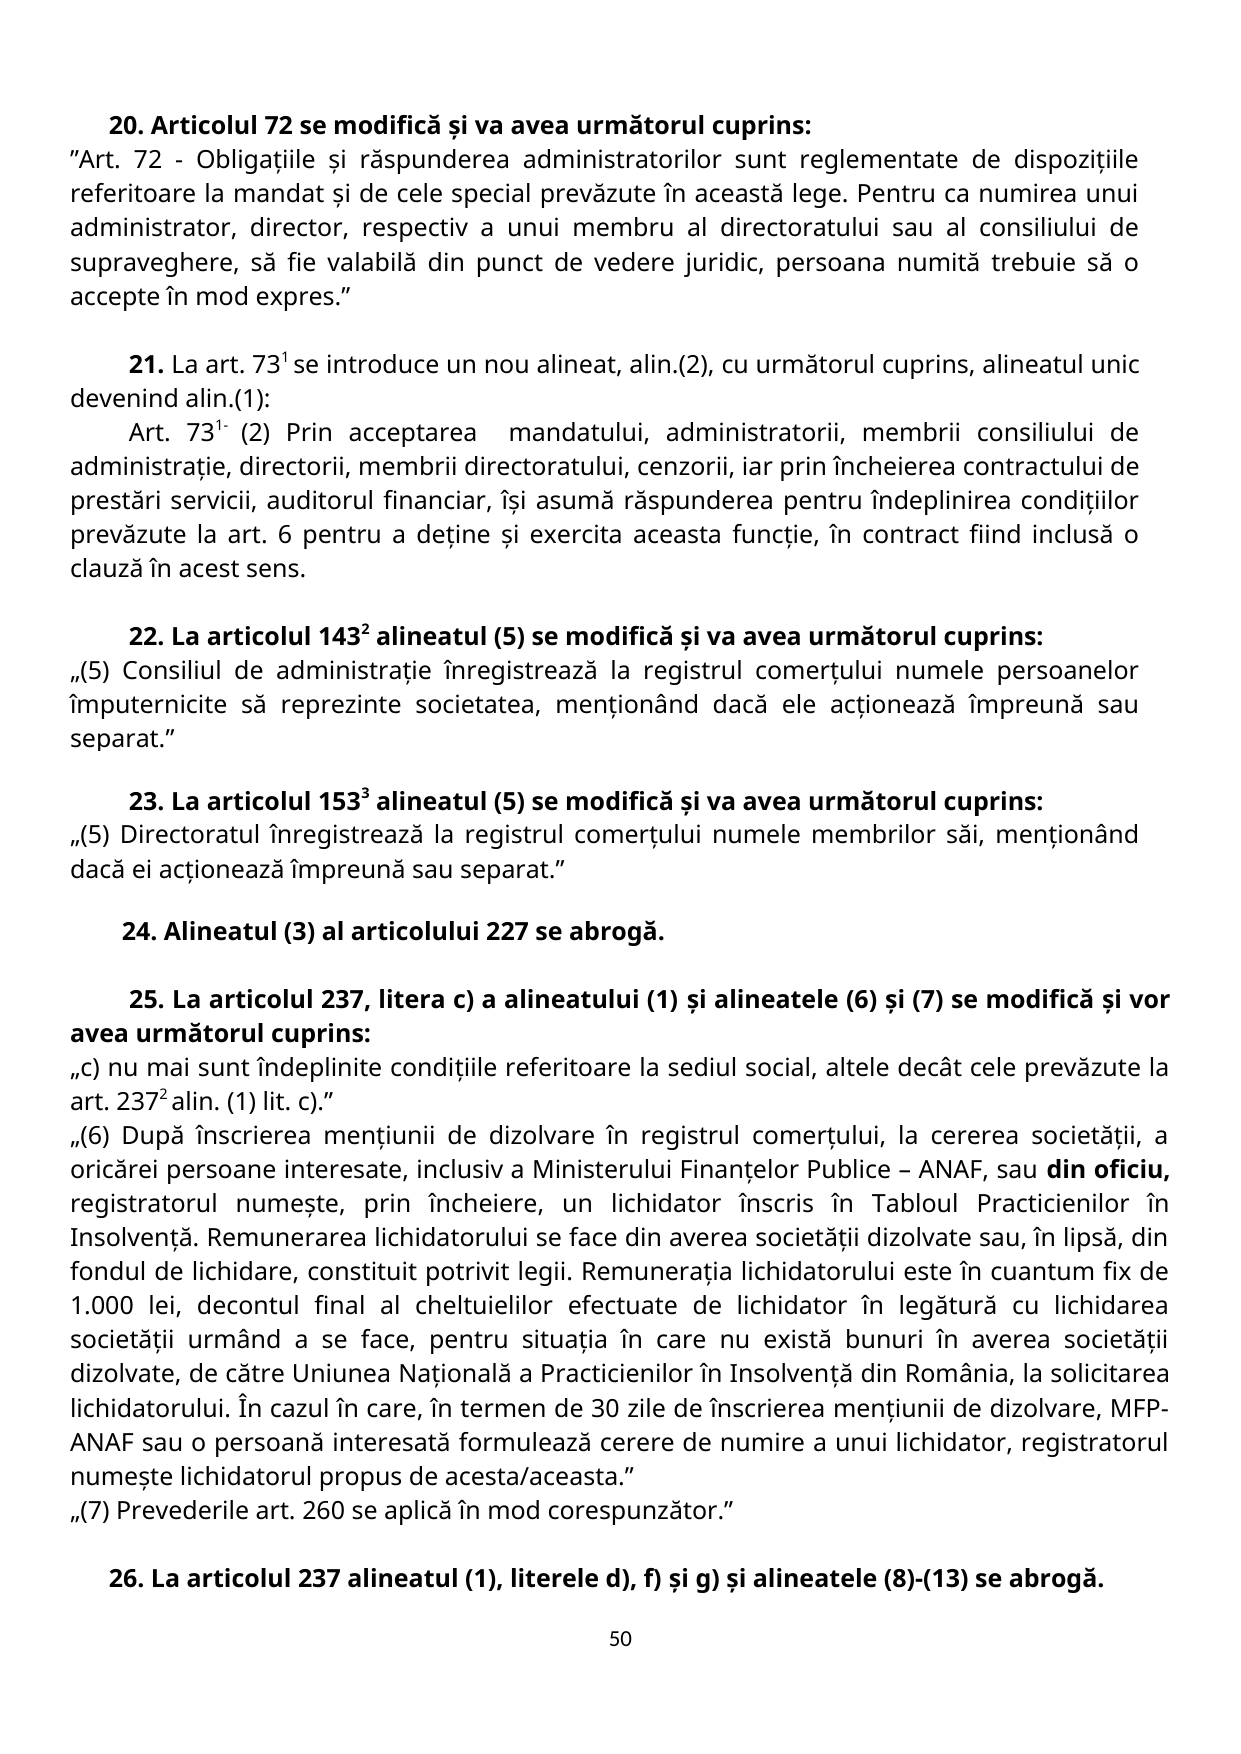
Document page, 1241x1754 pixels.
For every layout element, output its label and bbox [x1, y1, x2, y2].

table_cell [59, 74, 1152, 1594]
